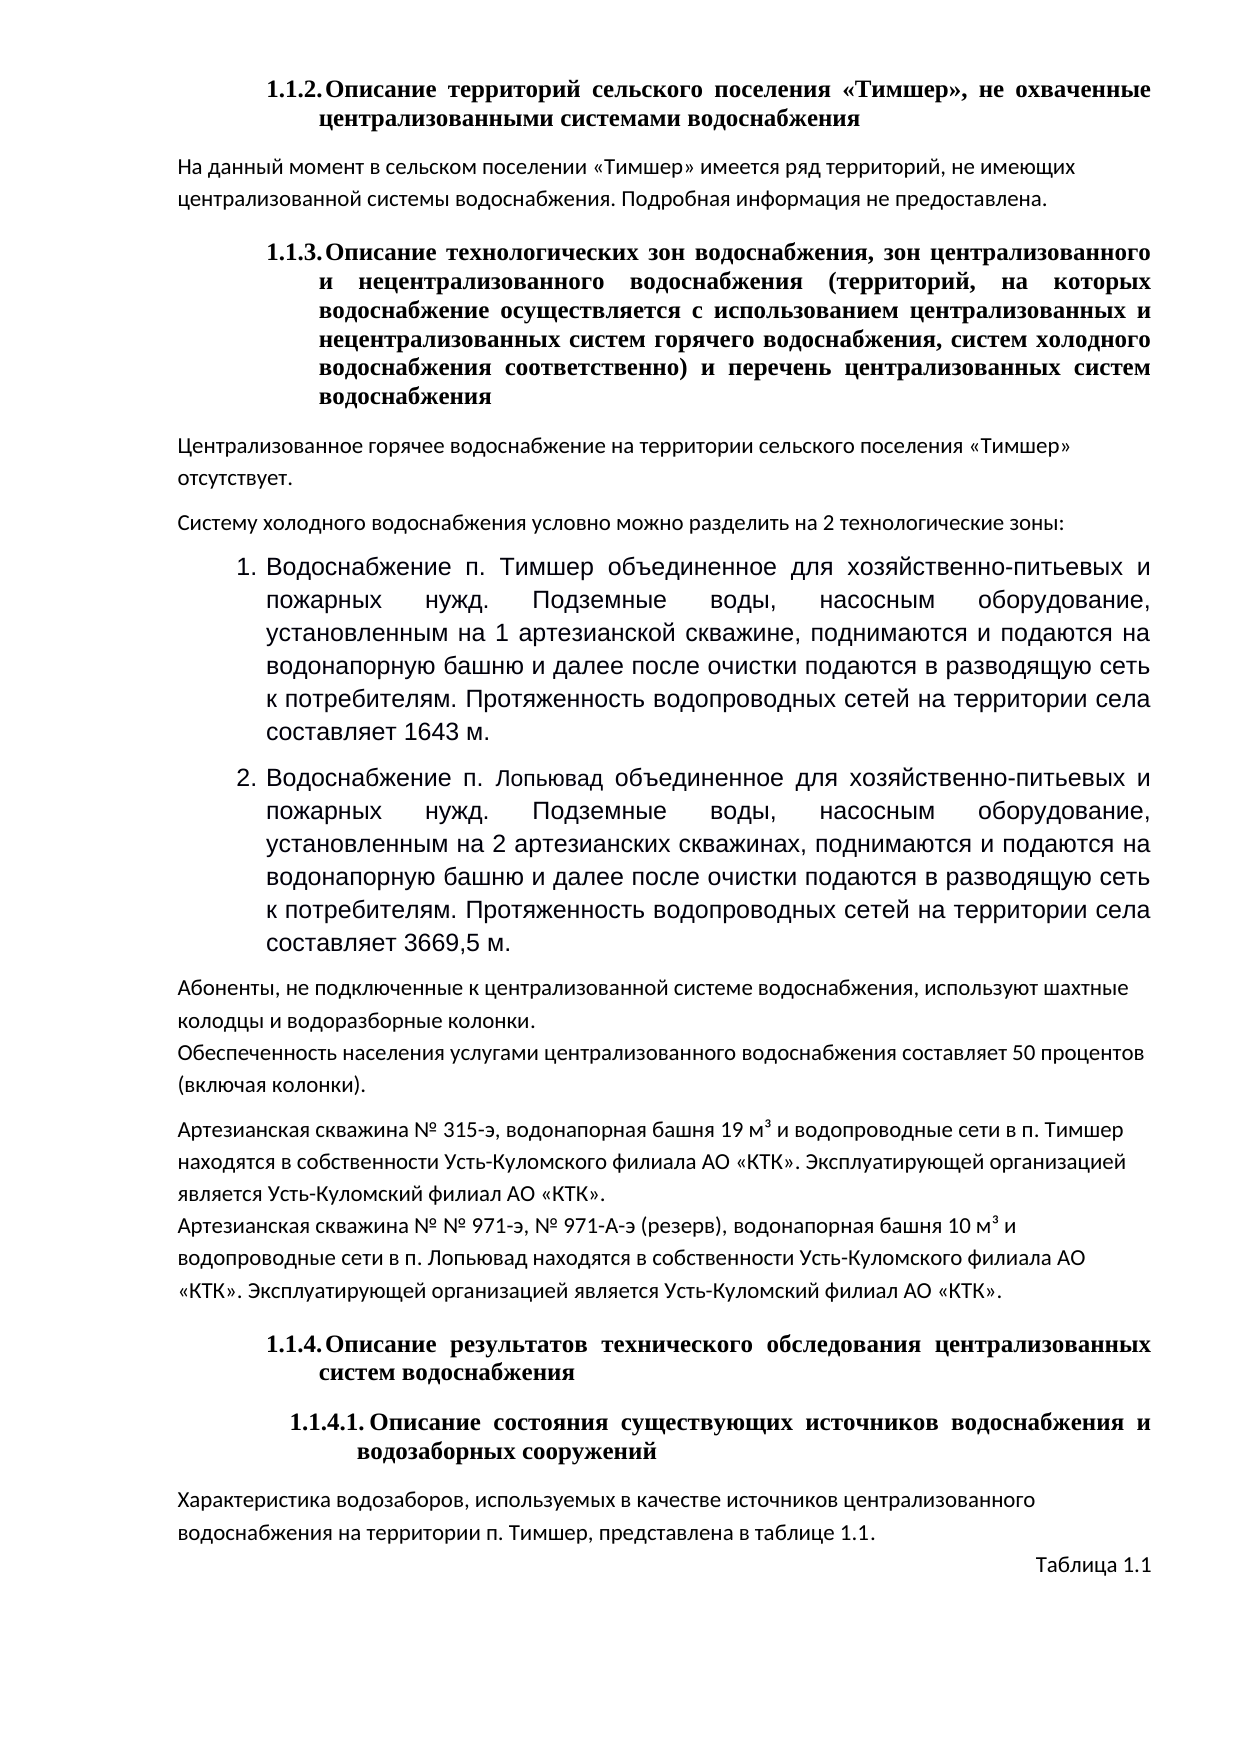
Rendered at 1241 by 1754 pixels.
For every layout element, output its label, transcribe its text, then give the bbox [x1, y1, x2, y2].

list Водоснабжение п. Тимшер объединенное для хозяйственно-питьевых и пожарных нужд. Подземные воды, насосным оборудование, установленным на 1 артезианской скважине, поднимаются и подаются на водонапорную башню и далее после очистки подаются в разводящую сеть к потребителям. Протяженность водопроводных сетей на территории села составляет 1643 м. [236, 552, 1152, 746]
text Абоненты, не подключенные к централизованной системе водоснабжения, используют шахтные колодцы и водоразборные колонки. [177, 973, 1152, 1034]
text Систему холодного водоснабжения условно можно разделить на 2 технологические зоны: [177, 508, 1152, 536]
subtitle Описание технологических зон водоснабжения, зон централизованного и нецентрализованного водоснабжения (территорий, на которых водоснабжение осуществляется с использованием централизованных и нецентрализованных систем горячего водоснабжения, систем холодного водоснабжения соответственно) и перечень централизованных систем водоснабжения [266, 237, 1152, 410]
subtitle Описание территорий сельского поселения «Тимшер», не охваченные централизованными системами водоснабжения [266, 74, 1152, 131]
subtitle Описание результатов технического обследования централизованных систем водоснабжения [266, 1329, 1152, 1386]
text На данный момент в сельском поселении «Тимшер» имеется ряд территорий, не имеющих централизованной системы водоснабжения. Подробная информация не предоставлена. [177, 152, 1152, 212]
subtitle Описание состояния существующих источников водоснабжения и водозаборных сооружений [289, 1407, 1152, 1464]
text Характеристика водозаборов, используемых в качестве источников централизованного водоснабжения на территории п. Тимшер, представлена в таблице 1.1. [177, 1485, 1152, 1546]
text Артезианская скважина № № 971-э, № 971-А-э (резерв), водонапорная башня 10 м³ и водопроводные сети в п. Лопьювад находятся в собственности Усть-Куломского филиала АО «КТК». Эксплуатирующей организацией является Усть-Куломский филиал АО «КТК». [177, 1211, 1152, 1304]
text Таблица 1.1 [177, 1550, 1152, 1578]
text Обеспеченность населения услугами централизованного водоснабжения составляет 50 процентов (включая колонки). [177, 1038, 1152, 1098]
text Артезианская скважина № 315-э, водонапорная башня 19 м³ и водопроводные сети в п. Тимшер находятся в собственности Усть-Куломского филиала АО «КТК». Эксплуатирующей организацией является Усть-Куломский филиал АО «КТК». [177, 1115, 1152, 1207]
list Водоснабжение п. Лопьювад объединенное для хозяйственно-питьевых и пожарных нужд. Подземные воды, насосным оборудование, установленным на 2 артезианских скважинах, поднимаются и подаются на водонапорную башню и далее после очистки подаются в разводящую сеть к потребителям. Протяженность водопроводных сетей на территории села составляет 3669,5 м. [236, 763, 1152, 957]
text Централизованное горячее водоснабжение на территории сельского поселения «Тимшер» отсутствует. [177, 431, 1152, 491]
